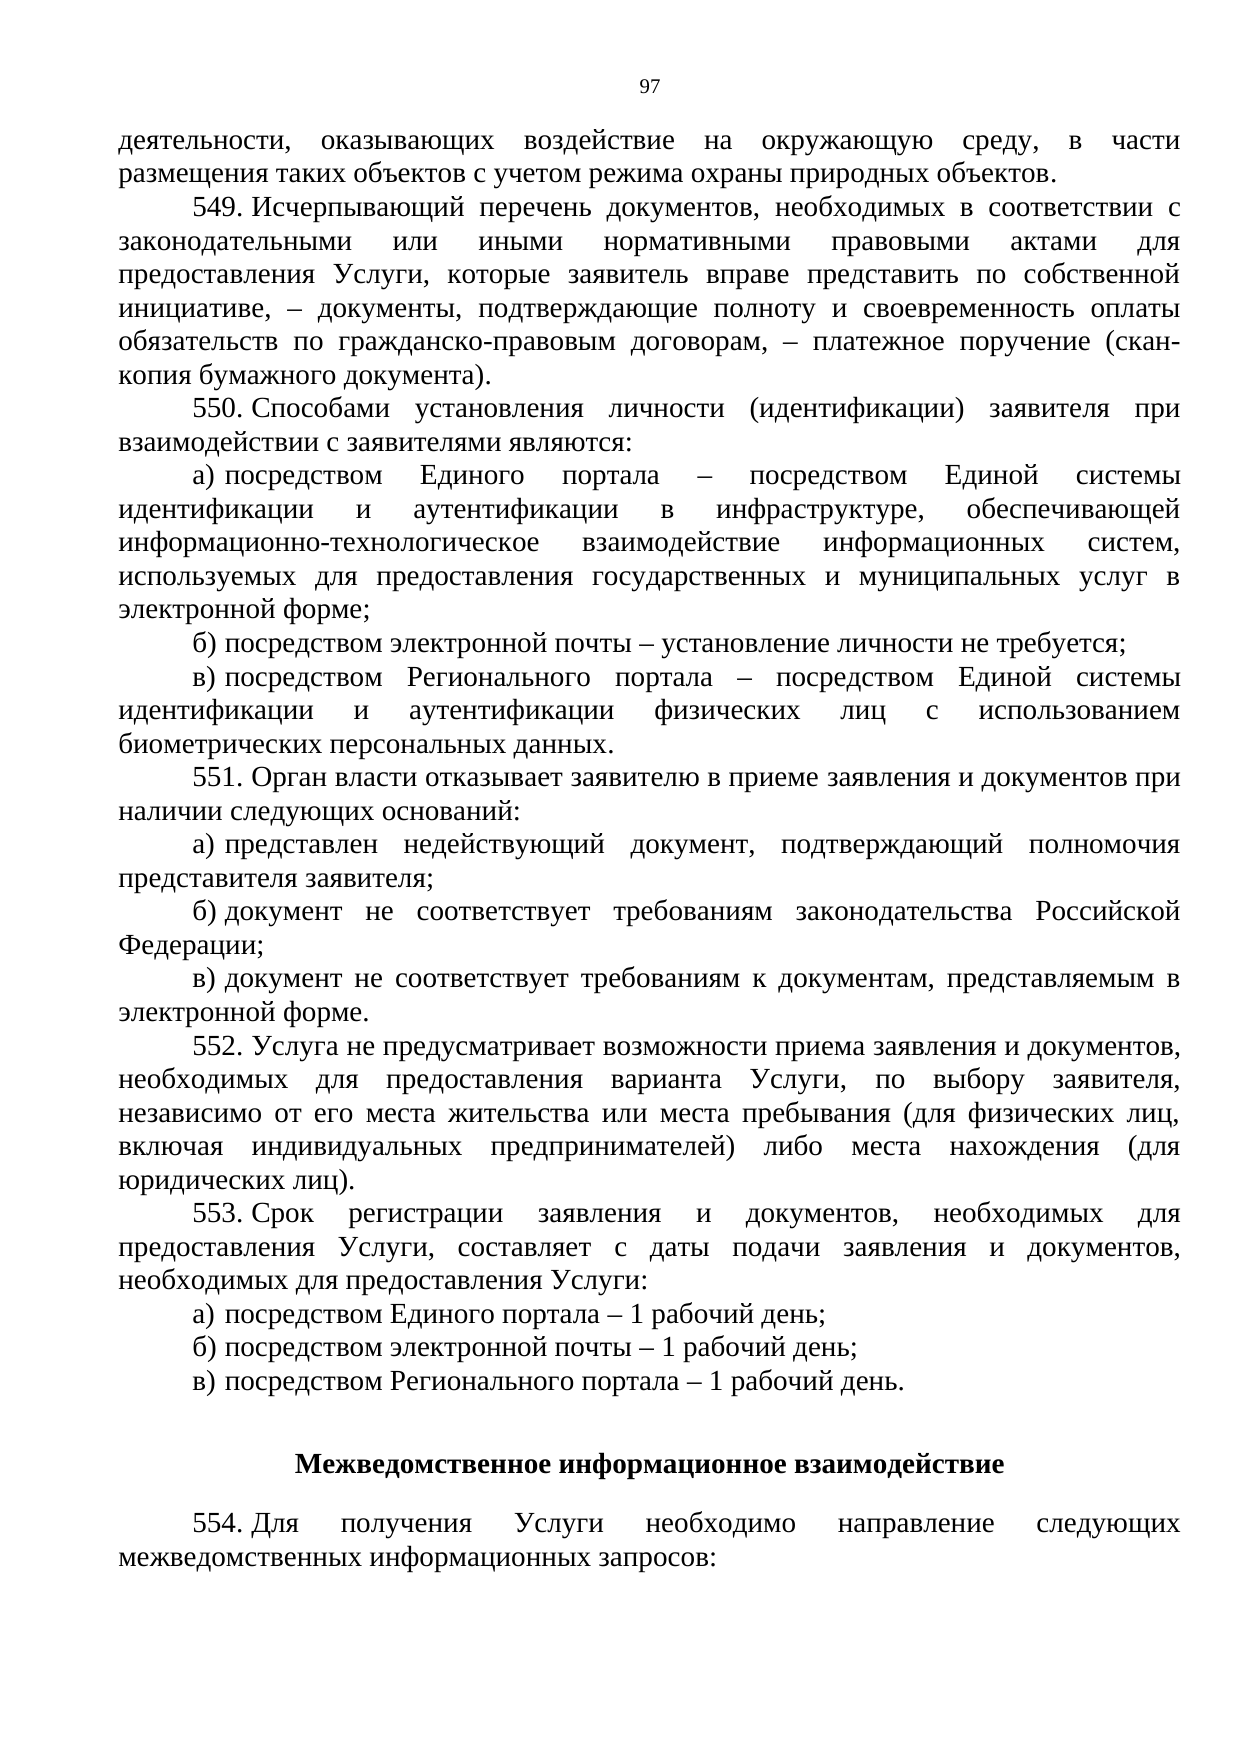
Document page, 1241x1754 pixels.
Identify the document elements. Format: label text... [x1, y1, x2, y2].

list Исчерпывающий перечень документов, необходимых в соответствии с законодательными или иными нормативными правовыми актами для предоставления Услуги, которые заявитель вправе представить по собственной инициативе, – документы, подтверждающие полноту и своевременность оплаты обязательств по гражданско-правовым договорам, – платежное поручение (скан-копия бумажного документа). [118, 189, 1181, 390]
text Межведомственное информационное взаимодействие [118, 1447, 1181, 1480]
list посредством электронной почты – установление личности не требуется; [118, 625, 1181, 659]
list документ не соответствует требованиям к документам, представляемым в электронной форме. [118, 961, 1181, 1028]
list Для получения Услуги необходимо направление следующих межведомственных информационных запросов: [118, 1505, 1181, 1572]
list Услуга не предусматривает возможности приема заявления и документов, необходимых для предоставления варианта Услуги, по выбору заявителя, независимо от его места жительства или места пребывания (для физических лиц, включая индивидуальных предпринимателей) либо места нахождения (для юридических лиц). [118, 1028, 1181, 1195]
list Способами установления личности (идентификации) заявителя при взаимодействии с заявителями являются: [118, 390, 1181, 457]
list документ не соответствует требованиям законодательства Российской Федерации; [118, 893, 1181, 961]
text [118, 122, 1181, 189]
list Орган власти отказывает заявителю в приеме заявления и документов при наличии следующих оснований: [118, 759, 1181, 826]
list Срок регистрации заявления и документов, необходимых для предоставления Услуги, составляет с даты подачи заявления и документов, необходимых для предоставления Услуги: [118, 1195, 1181, 1296]
list посредством Единого портала – 1 рабочий день; [118, 1296, 1181, 1329]
list посредством Единого портала – посредством Единой системы идентификации и аутентификации в инфраструктуре, обеспечивающей информационно-технологическое взаимодействие информационных систем, используемых для предоставления государственных и муниципальных услуг в электронной форме; [118, 457, 1181, 625]
list посредством Регионального портала – 1 рабочий день. [118, 1363, 1181, 1397]
list представлен недействующий документ, подтверждающий полномочия представителя заявителя; [118, 826, 1181, 893]
list посредством электронной почты – 1 рабочий день; [118, 1329, 1181, 1363]
list посредством Регионального портала – посредством Единой системы идентификации и аутентификации физических лиц с использованием биометрических персональных данных . [118, 659, 1181, 759]
